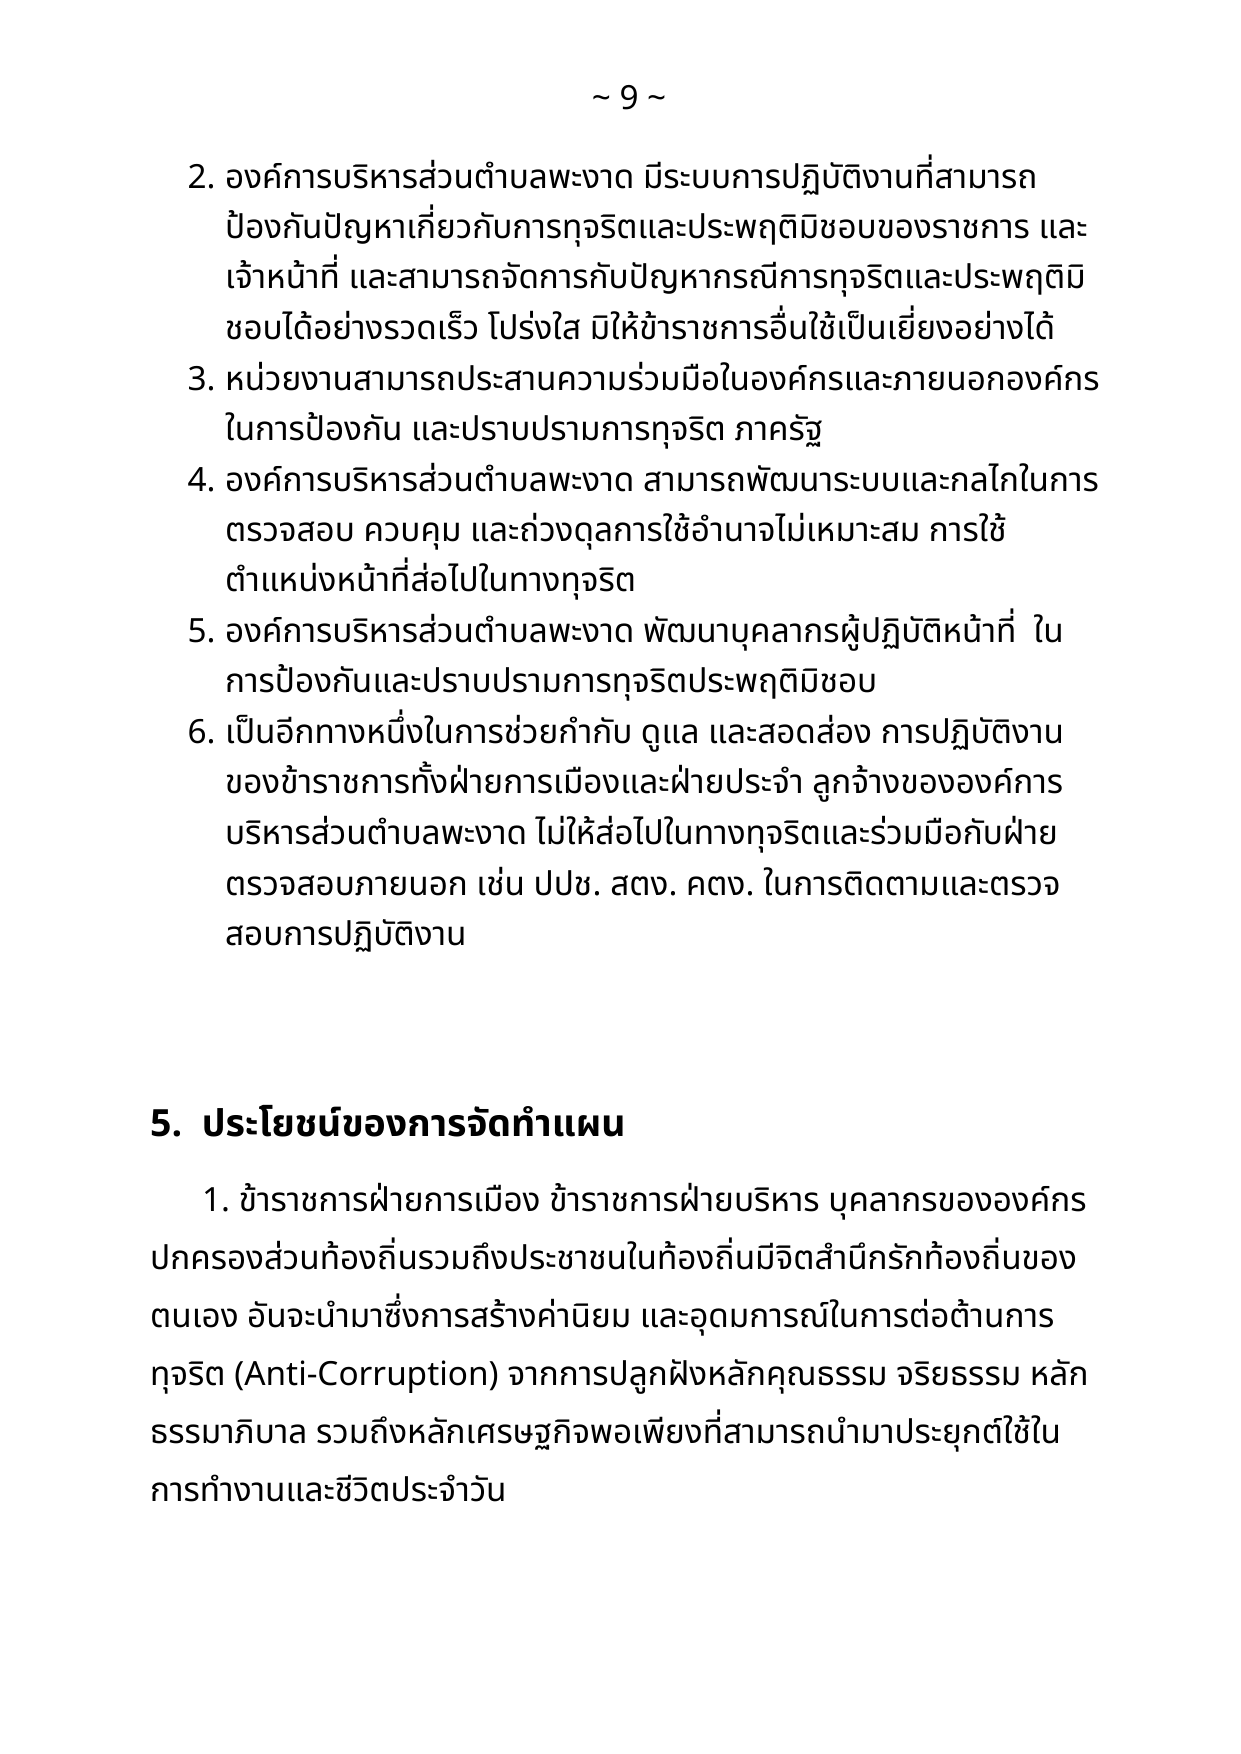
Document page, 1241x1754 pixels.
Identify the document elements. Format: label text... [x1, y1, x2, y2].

text 5. ประโยชน์ของการจัดทำแผน [150, 1097, 1107, 1153]
list หน่วยงานสามารถประสานความร่วมมือในองค์กรและภายนอกองค์กรในการป้องกัน และปราบปรามการทุจริต ภาครัฐ [187, 354, 1107, 455]
list เป็นอีกทางหนึ่งในการช่วยกำกับ ดูแล และสอดส่อง การปฏิบัติงานของข้าราชการทั้งฝ่ายการเมืองและฝ่ายประจำ ลูกจ้างขององค์การบริหารส่วนตำบลพะงาด ไม่ให้ส่อไปในทางทุจริตและร่วมมือกับฝ่ายตรวจสอบภายนอก เช่น ปปช. สตง. คตง. ในการติดตามและตรวจสอบการปฏิบัติงาน [187, 708, 1107, 960]
list องค์การบริหารส่วนตำบลพะงาด สามารถพัฒนาระบบและกลไกในการตรวจสอบ ควบคุม และถ่วงดุลการใช้อำนาจไม่เหมาะสม การใช้ตำแหน่งหน้าที่ส่อไปในทางทุจริต [187, 455, 1107, 607]
list องค์การบริหารส่วนตำบลพะงาด พัฒนาบุคลากรผู้ปฏิบัติหน้าที่ ในการป้องกันและปราบปรามการทุจริตประพฤติมิชอบ [187, 607, 1107, 708]
text 1. ข้าราชการฝ่ายการเมือง ข้าราชการฝ่ายบริหาร บุคลากรขององค์กรปกครองส่วนท้องถิ่นรวมถึงประชาชนในท้องถิ่นมีจิตสำนึกรักท้องถิ่นของตนเอง อันจะนำมาซึ่งการสร้างค่านิยม และอุดมการณ์ในการต่อต้านการทุจริต (Anti-Corruption) จากการปลูกฝังหลักคุณธรรม จริยธรรม หลักธรรมาภิบาล รวมถึงหลักเศรษฐกิจพอเพียงที่สามารถนำมาประยุกต์ใช้ในการทำงานและชีวิตประจำวัน [150, 1176, 1107, 1517]
list องค์การบริหารส่วนตำบลพะงาด มีระบบการปฏิบัติงานที่สามารถป้องกันปัญหาเกี่ยวกับการทุจริตและประพฤติมิชอบของราชการ และเจ้าหน้าที่ และสามารถจัดการกับปัญหากรณีการทุจริตและประพฤติมิชอบได้อย่างรวดเร็ว โปร่งใส มิให้ข้าราชการอื่นใช้เป็นเยี่ยงอย่างได้ [187, 152, 1107, 354]
